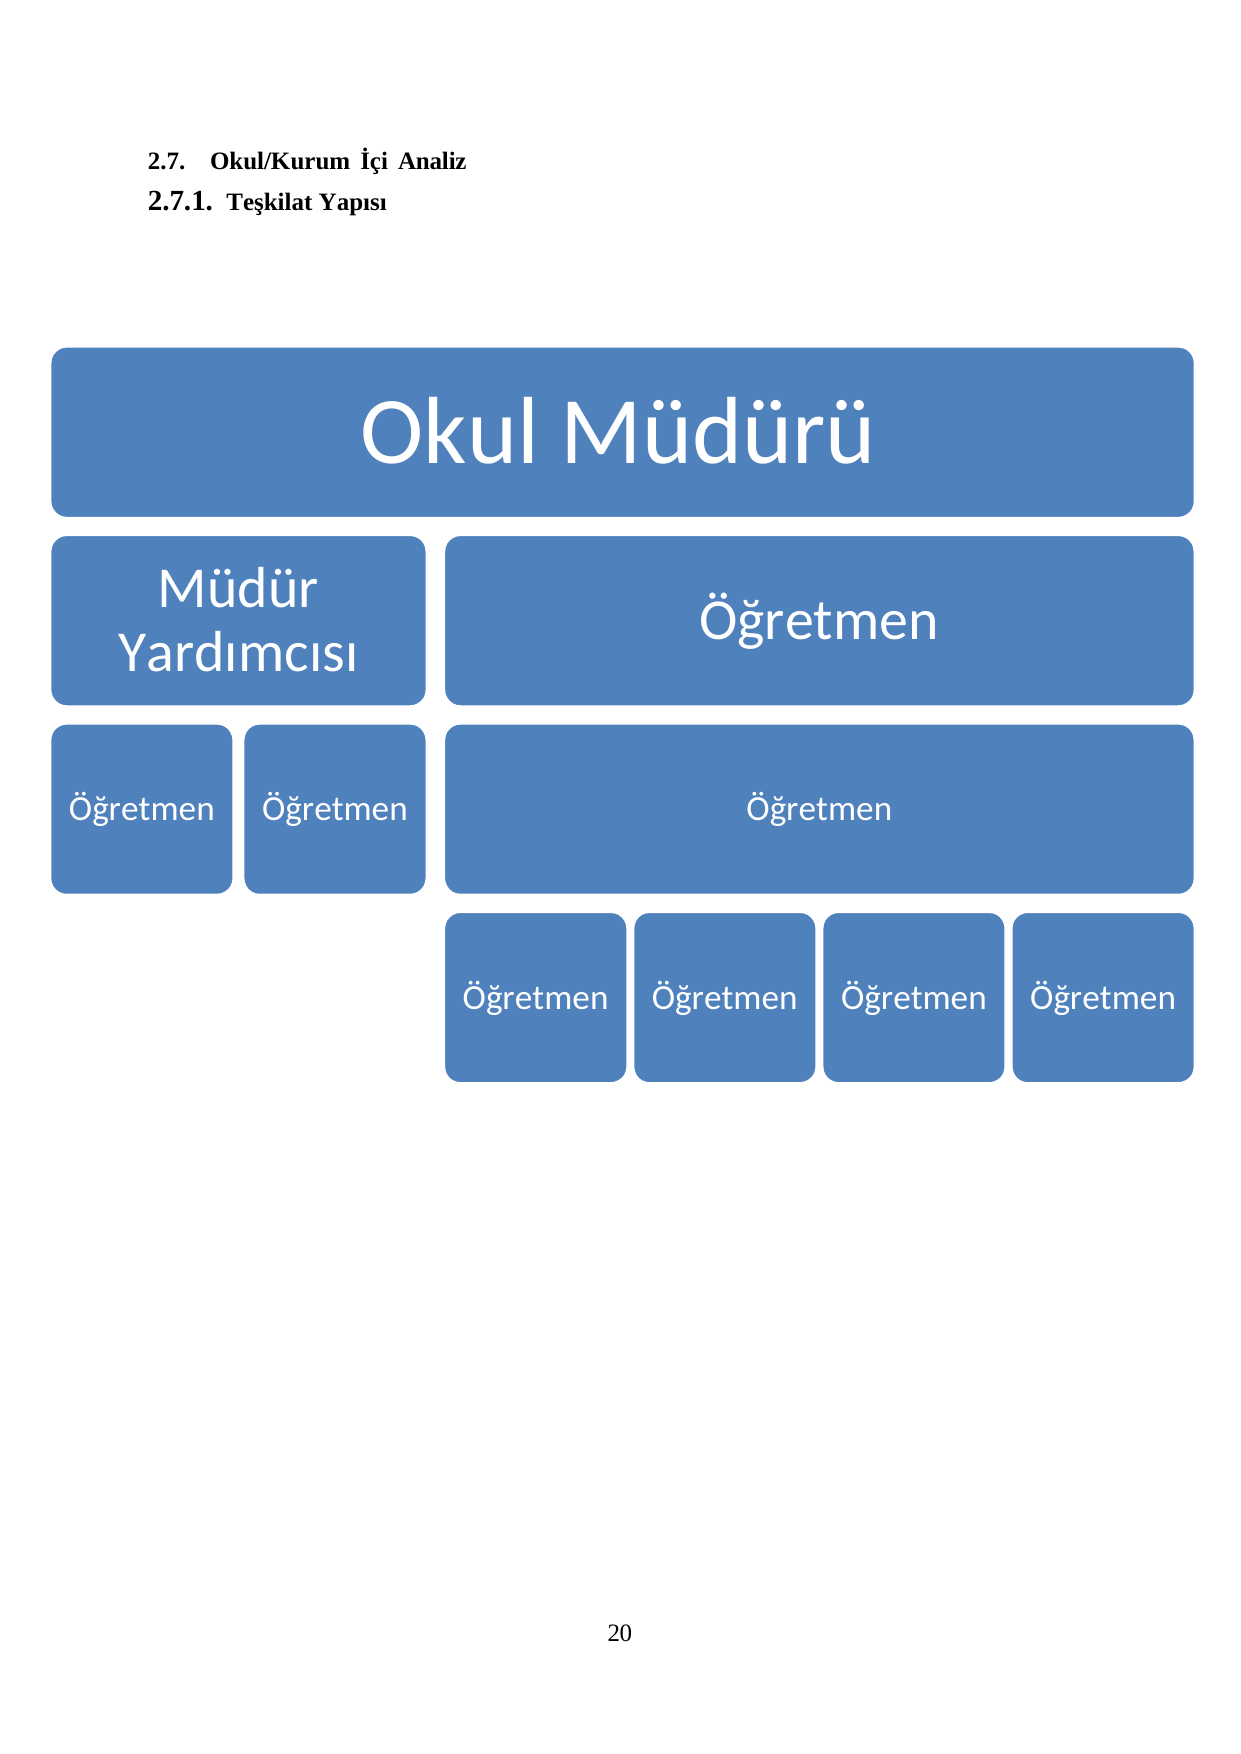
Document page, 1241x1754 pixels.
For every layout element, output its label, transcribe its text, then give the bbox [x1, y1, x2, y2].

subtitle Okul/Kurum İçi Analiz [148, 146, 1198, 175]
subtitle Teşkilat Yapısı [148, 183, 1198, 217]
